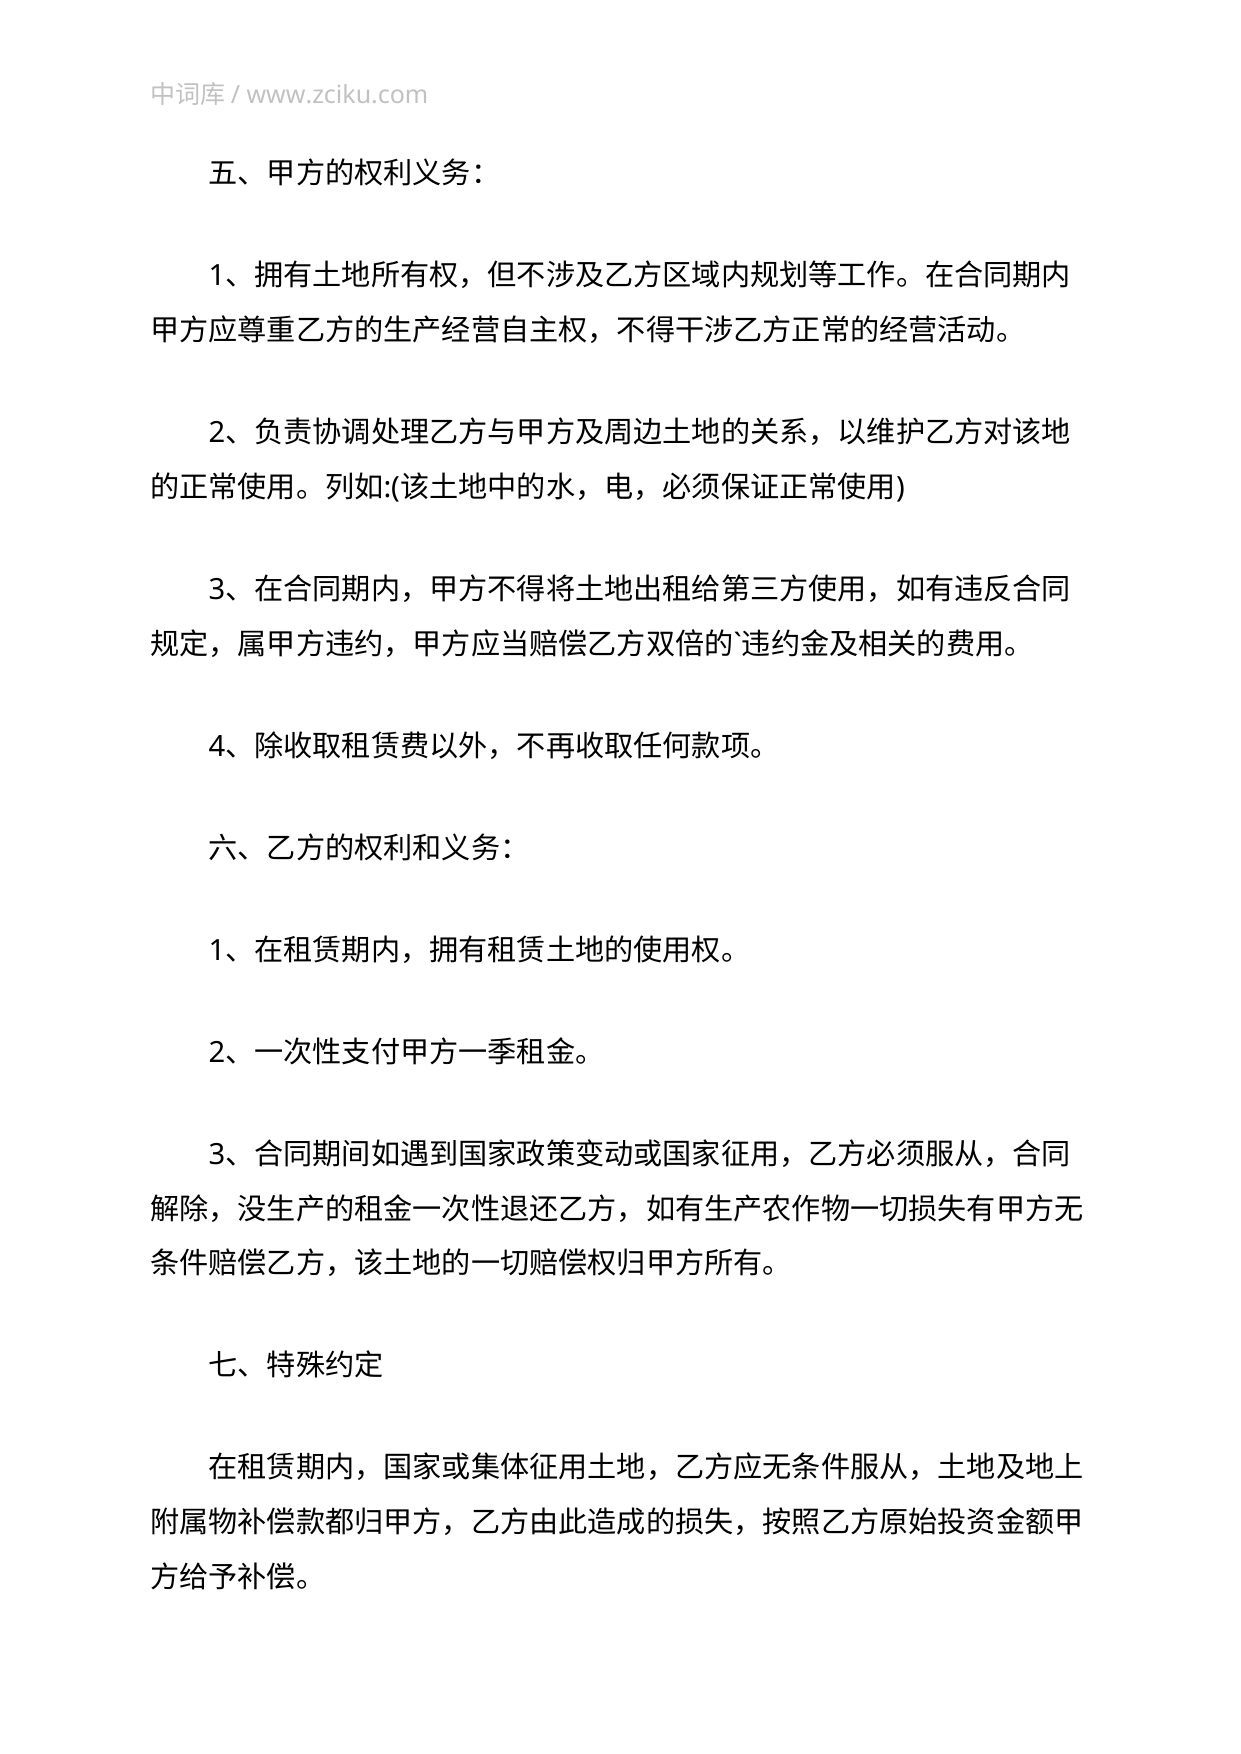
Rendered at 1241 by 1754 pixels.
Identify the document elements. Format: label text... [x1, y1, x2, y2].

text 4、除收取租赁费以外，不再收取任何款项。 [150, 722, 1090, 765]
text 1、拥有土地所有权，但不涉及乙方区域内规划等工作。在合同期内甲方应尊重乙方的生产经营自主权，不得干涉乙方正常的经营活动。 [150, 252, 1090, 349]
text 六、乙方的权利和义务： [150, 824, 1090, 867]
text 七、特殊约定 [150, 1342, 1090, 1384]
text 五、甲方的权利义务： [150, 150, 1090, 192]
text 2、负责协调处理乙方与甲方及周边土地的关系，以维护乙方对该地的正常使用。列如:(该土地中的水，电，必须保证正常使用) [150, 408, 1090, 506]
text 2、一次性支付甲方一季租金。 [150, 1028, 1090, 1071]
text 3、在合同期内，甲方不得将土地出租给第三方使用，如有违反合同规定，属甲方违约，甲方应当赔偿乙方双倍的`违约金及相关的费用。 [150, 566, 1090, 663]
text 1、在租赁期内，拥有租赁土地的使用权。 [150, 926, 1090, 969]
text 在租赁期内，国家或集体征用土地，乙方应无条件服从，土地及地上附属物补偿款都归甲方，乙方由此造成的损失，按照乙方原始投资金额甲方给予补偿。 [150, 1444, 1090, 1596]
text 3、合同期间如遇到国家政策变动或国家征用，乙方必须服从，合同解除，没生产的租金一次性退还乙方，如有生产农作物一切损失有甲方无条件赔偿乙方，该土地的一切赔偿权归甲方所有。 [150, 1130, 1090, 1282]
